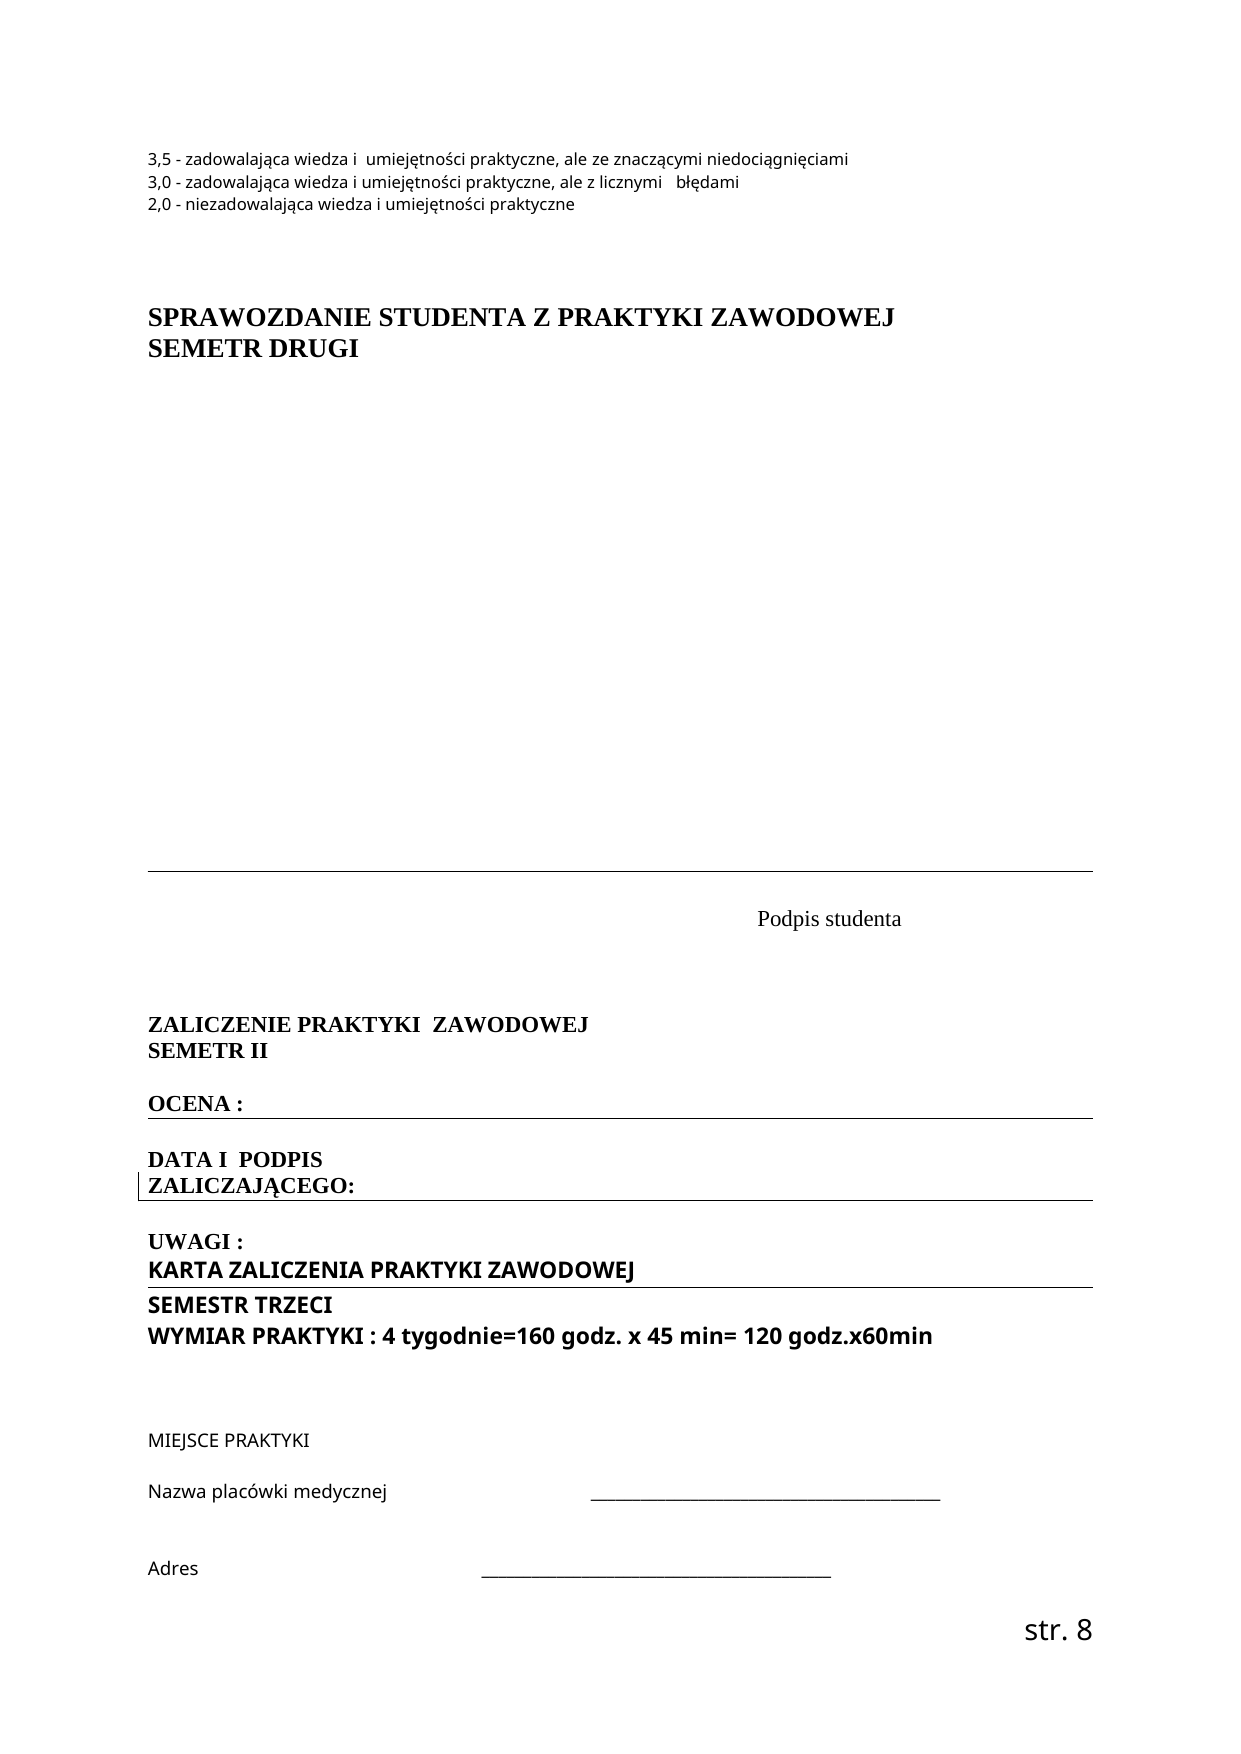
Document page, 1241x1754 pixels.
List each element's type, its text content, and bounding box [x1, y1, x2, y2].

text ZALICZENIE PRAKTYKI ZAWODOWEJ [148, 1011, 1093, 1037]
text Nazwa placówki medycznej __________________________________________ [148, 1479, 1093, 1504]
text 3,5 - zadowalająca wiedza i umiejętności praktyczne, ale ze znaczącymi niedociągnięciami [148, 148, 1093, 170]
text ZALICZAJĄCEGO: [139, 1172, 1093, 1200]
text 2,0 - niezadowalająca wiedza i umiejętności praktyczne [148, 193, 1093, 216]
text UWAGI : [148, 1228, 1093, 1254]
text 3,0 - zadowalająca wiedza i umiejętności praktyczne, ale z licznymi błędami [148, 170, 1093, 193]
text DATA I PODPIS [148, 1146, 1093, 1172]
text Adres __________________________________________ [148, 1555, 1093, 1581]
text SPRAWOZDANIE STUDENTA Z PRAKTYKI ZAWODOWEJ [148, 301, 1093, 332]
text SEMESTR TRZECI [148, 1288, 1093, 1320]
text Podpis studenta [148, 905, 1093, 932]
text KARTA ZALICZENIA PRAKTYKI ZAWODOWEJ [148, 1254, 1093, 1287]
text SEMETR DRUGI [148, 332, 1093, 363]
text OCENA : [148, 1090, 1093, 1118]
text SEMETR II [148, 1037, 1093, 1063]
text WYMIAR PRAKTYKI : 4 tygodnie=160 godz. x 45 min= 120 godz.x60min [148, 1320, 1093, 1351]
text MIEJSCE PRAKTYKI [148, 1428, 1093, 1453]
